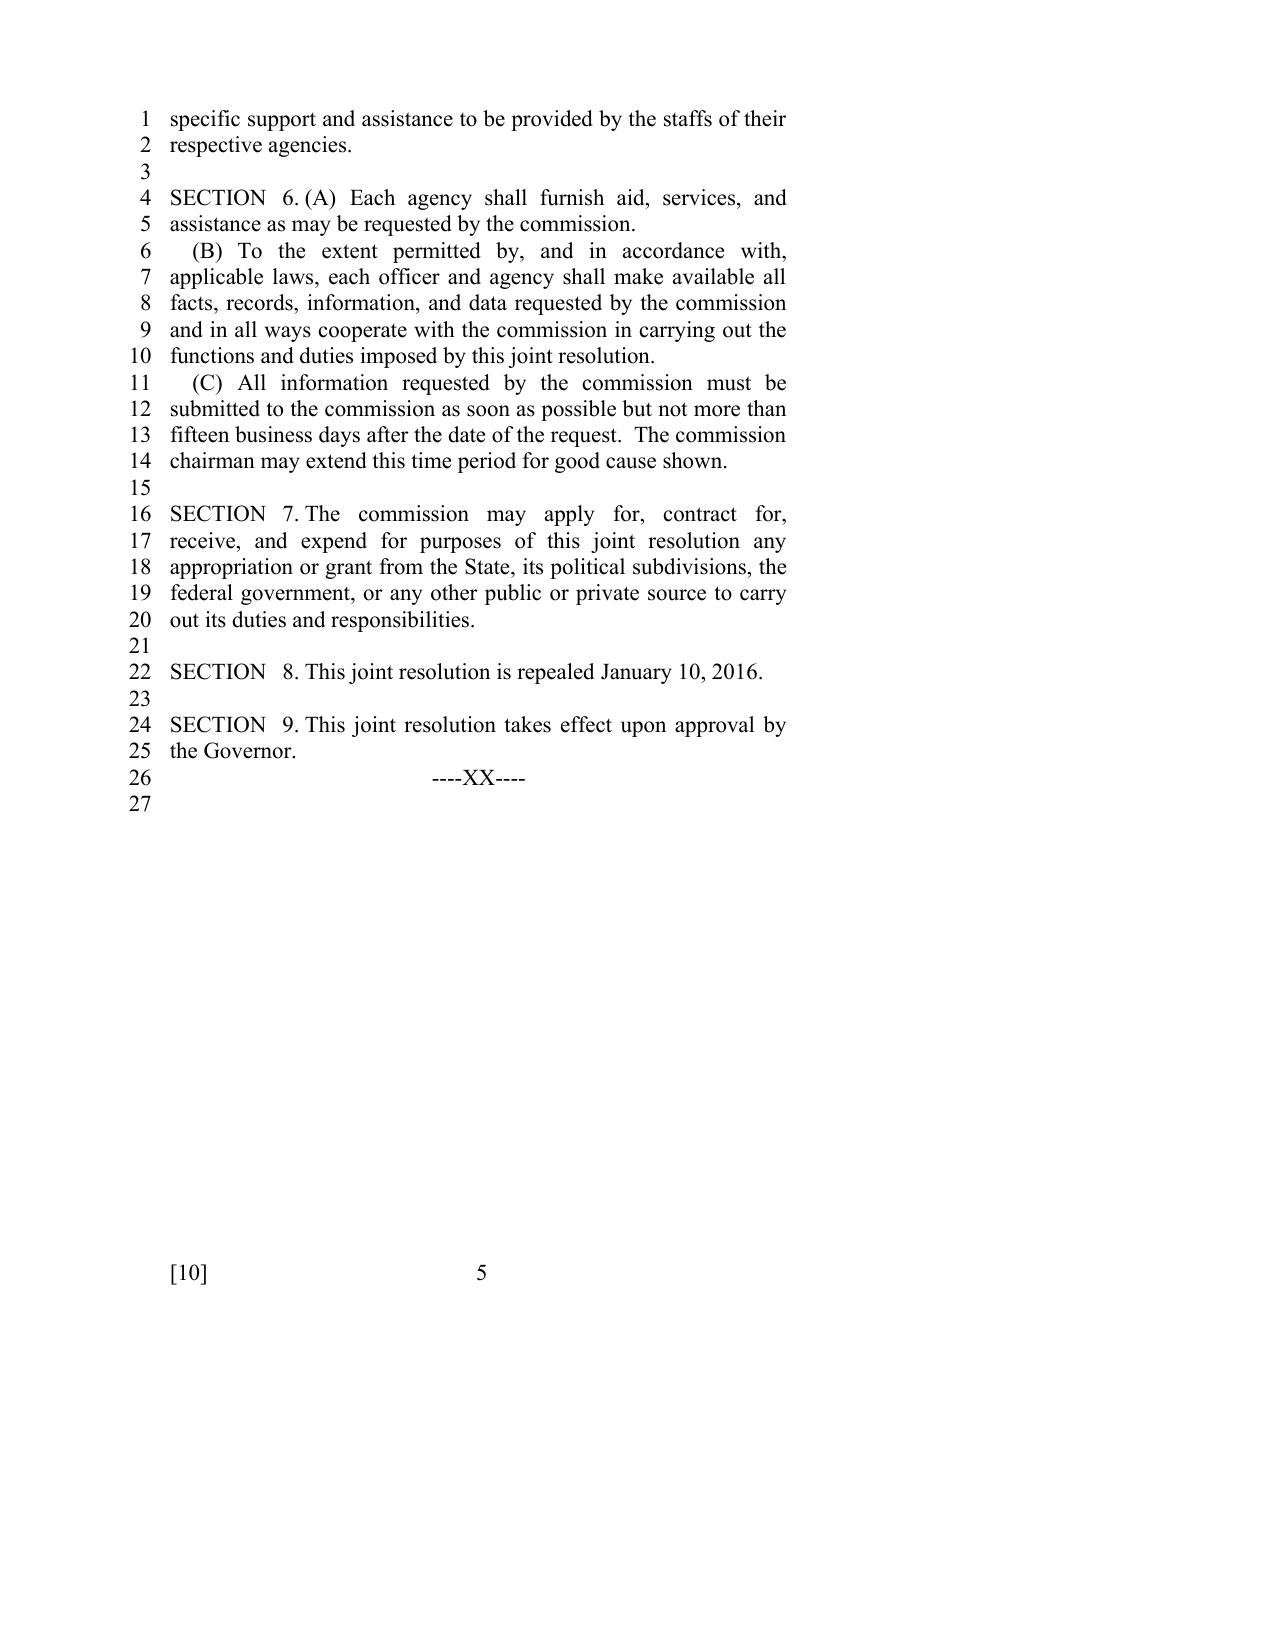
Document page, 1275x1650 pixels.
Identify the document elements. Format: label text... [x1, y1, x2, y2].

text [169, 105, 787, 158]
text ----XX---- [169, 764, 787, 790]
text SECTION 6. (A) Each agency shall furnish aid, services, and assistance as may be requested by the commission. [169, 184, 787, 237]
text (C) All information requested by the commission must be submitted to the commission as soon as possible but not more than fifteen business days after the date of the request. The commission chairman may extend this time period for good cause shown. [169, 368, 787, 474]
text SECTION 8. This joint resolution is repealed January 10, 2016. [169, 658, 787, 685]
text SECTION 9. This joint resolution takes effect upon approval by the Governor. [169, 711, 787, 764]
text SECTION 7. The commission may apply for, contract for, receive, and expend for purposes of this joint resolution any appropriation or grant from the State, its political subdivisions, the federal government, or any other public or private source to carry out its duties and responsibilities. [169, 500, 787, 632]
text (B) To the extent permitted by, and in accordance with, applicable laws, each officer and agency shall make available all facts, records, information, and data requested by the commission and in all ways cooperate with the commission in carrying out the functions and duties imposed by this joint resolution. [169, 237, 787, 368]
